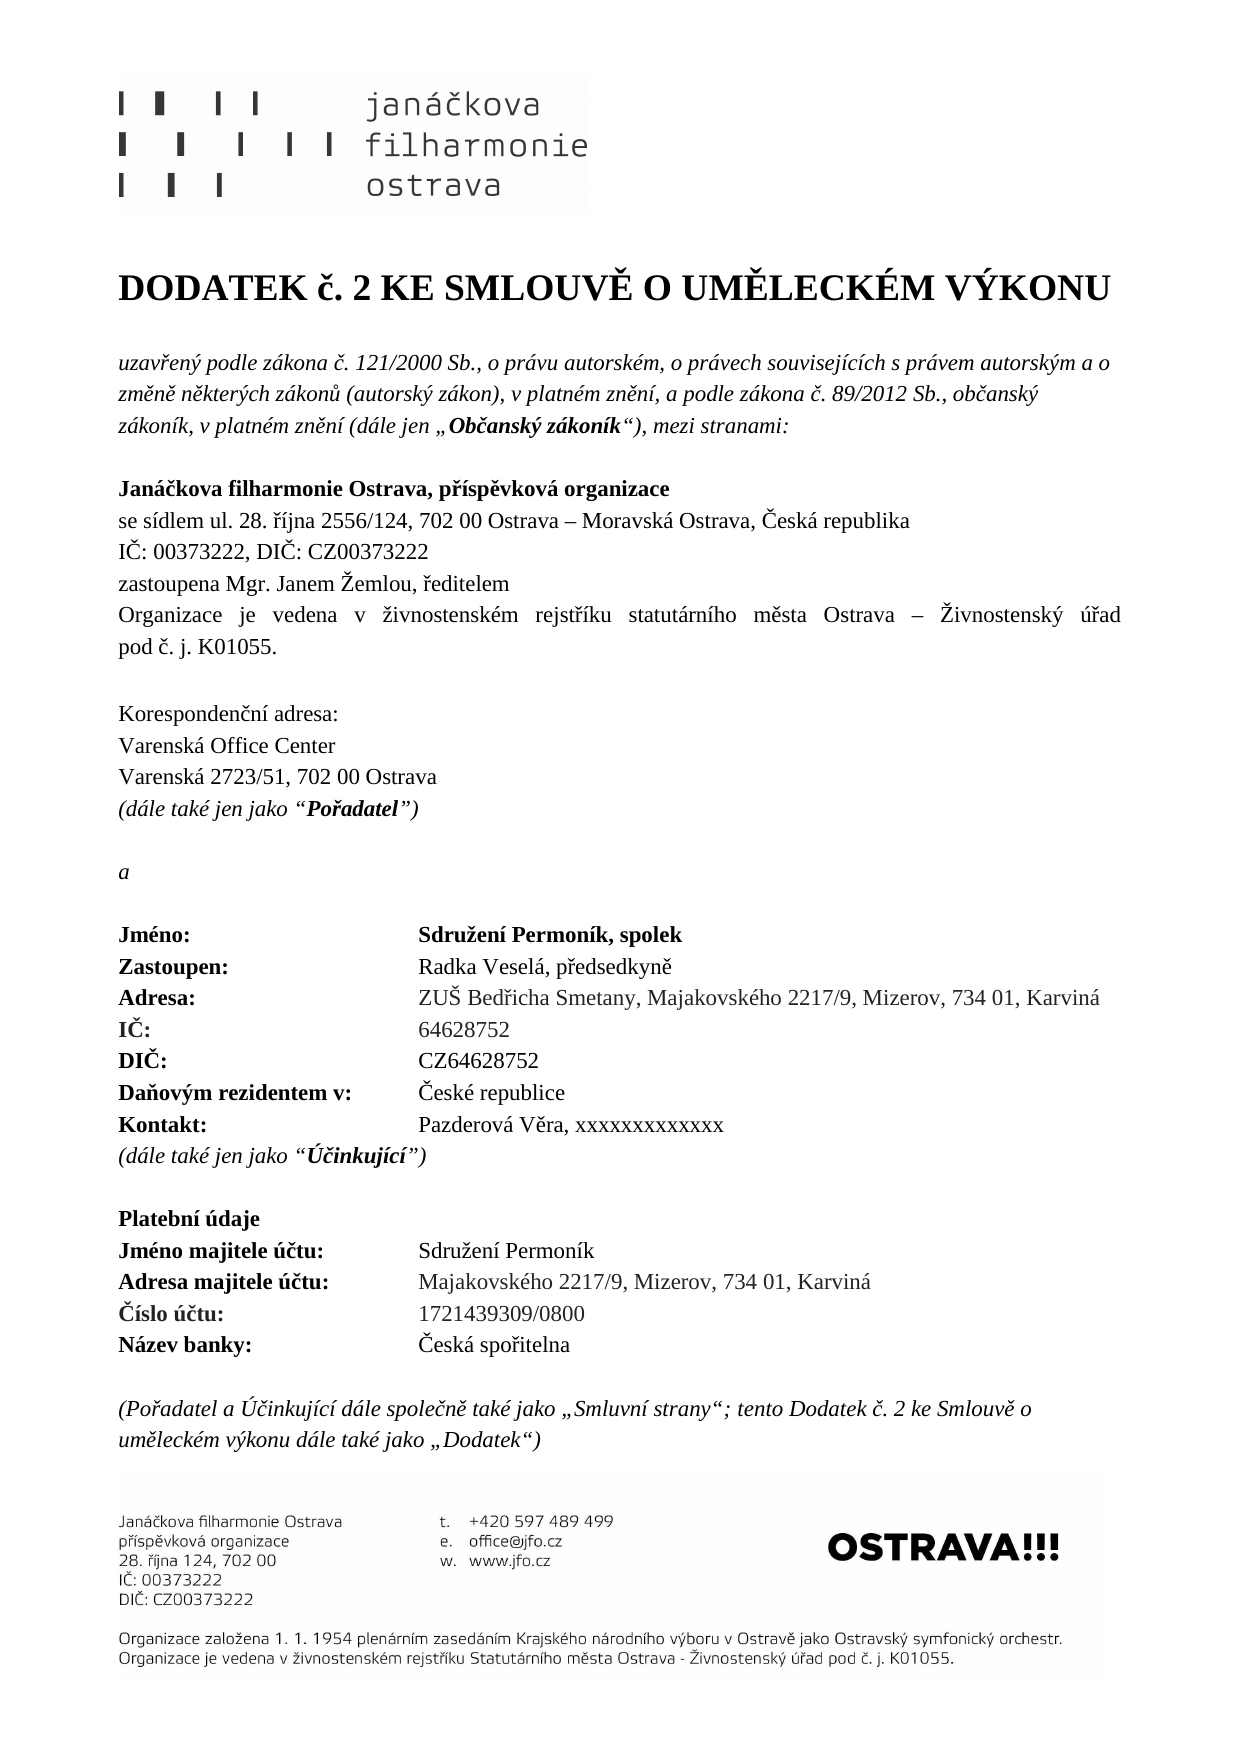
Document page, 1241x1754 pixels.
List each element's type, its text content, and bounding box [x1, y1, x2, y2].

picture [118, 1466, 1110, 1681]
text Organizace je vedena v živnostenském rejstříku statutárního města Ostrava – Živnostenský úřad pod č. j. K01055. [118, 601, 1122, 659]
text IČ: 00373222, DIČ: CZ00373222 [118, 538, 1122, 565]
text Platební údaje [118, 1205, 1122, 1232]
text Korespondenční adresa: Varenská Office Center Varenská 2723/51, 702 00 Ostrava (dále také jen jako “Pořadatel”) [118, 700, 1122, 821]
text Janáčkova filharmonie Ostrava, příspěvková organizace [118, 475, 1122, 502]
text Jméno majitele účtu: Sdružení Permoník [118, 1237, 1122, 1263]
text Adresa: ZUŠ Bedřicha Smetany, Majakovského 2217/9, Mizerov, 734 01, Karviná IČ: 64628752 [118, 984, 1122, 1042]
text Název banky: Česká spořitelna [118, 1332, 1122, 1358]
text Zastoupen: Radka Veselá, předsedkyně [118, 953, 1122, 979]
subtitle DODATEK č. 2 KE SMLOUVĚ O UMĚLECKÉM VÝKONU [118, 266, 1122, 309]
text zastoupena Mgr. Janem Žemlou, ředitelem [118, 570, 1122, 596]
text Číslo účtu: 1721439309/0800 [118, 1300, 1122, 1326]
text uzavřený podle zákona č. 121/2000 Sb., o právu autorském, o právech souvisejících s právem autorským a o změně některých zákonů (autorský zákon), v platném znění, a podle zákona č. 89/2012 Sb., občanský zákoník, v platném znění (dále jen „Občanský zákoník“), mezi stranami: [118, 349, 1122, 438]
text (dále také jen jako “Účinkující”) [118, 1142, 1122, 1168]
text (Pořadatel a Účinkující dále společně také jako „Smluvní strany“; tento Dodatek č. 2 ke Smlouvě o uměleckém výkonu dále také jako „Dodatek“) [118, 1395, 1122, 1453]
picture [118, 73, 589, 215]
text Adresa majitele účtu: Majakovského 2217/9, Mizerov, 734 01, Karviná [118, 1268, 1122, 1295]
text DIČ: CZ64628752 Daňovým rezidentem v: České republice Kontakt: Pazderová Věra, xxxxxxxxxxxxx [118, 1047, 1122, 1137]
text a [118, 858, 1122, 884]
text Jméno: Sdružení Permoník, spolek [118, 921, 1122, 948]
text se sídlem ul. 28. října 2556/124, 702 00 Ostrava – Moravská Ostrava, Česká republika [118, 507, 1122, 533]
